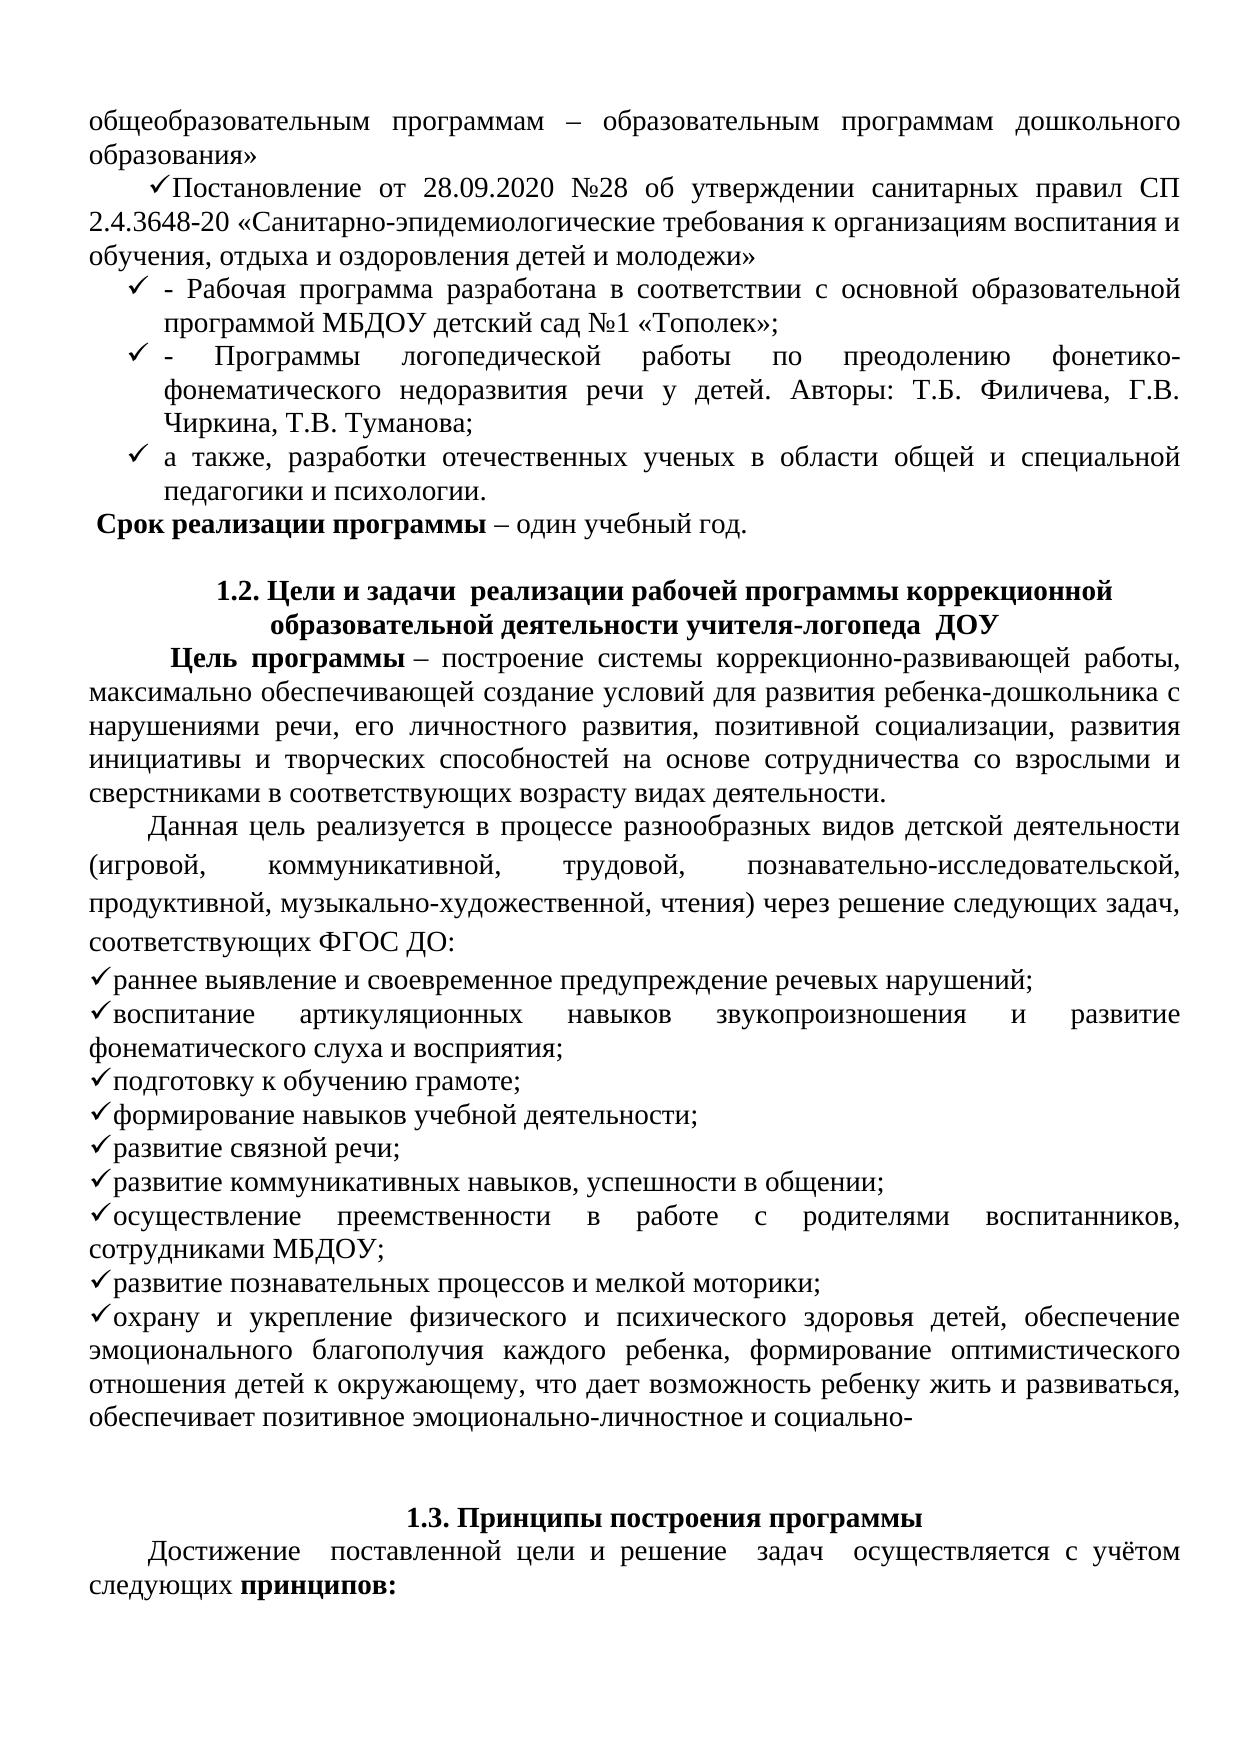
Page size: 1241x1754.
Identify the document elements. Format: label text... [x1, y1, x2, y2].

list - Рабочая программа разработана в соответствии с основной образовательной программой МБДОУ детский сад №1 «Тополек»; [126, 271, 1181, 338]
text 1.2. Цели и задачи реализации рабочей программы коррекционной образовательной деятельности учителя-логопеда ДОУ [88, 573, 1181, 641]
list подготовку к обучению грамоте; [88, 1063, 1181, 1097]
list охрану и укрепление физического и психического здоровья детей, обеспечение эмоционального благополучия каждого ребенка, формирование оптимистического отношения детей к окружающему, что дает возможность ребенку жить и развиваться, обеспечивает позитивное эмоционально-личностное и социально- [88, 1299, 1181, 1433]
list Данная цель реализуется в процессе разнообразных видов детской деятельности (игровой, коммуникативной, трудовой, познавательно-исследовательской, продуктивной, музыкально-художественной, чтения) через решение следующих задач, соответствующих ФГОС ДО: [88, 808, 1181, 957]
list осуществление преемственности в работе с родителями воспитанников, сотрудниками МБДОУ; [88, 1198, 1181, 1265]
list - Программы логопедической работы по преодолению фонетико-фонематического недоразвития речи у детей. Авторы: Т.Б. Филичева, Г.В. Чиркина, Т.В. Туманова; [126, 338, 1181, 439]
list раннее выявление и своевременное предупреждение речевых нарушений; [88, 962, 1181, 996]
text Срок реализации программы – один учебный год. [88, 506, 1181, 540]
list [88, 103, 1181, 171]
list развитие познавательных процессов и мелкой моторики; [88, 1265, 1181, 1299]
list развитие связной речи; [88, 1131, 1181, 1164]
text 1.3. Принципы построения программы [88, 1500, 1181, 1533]
text Достижение поставленной цели и решение задач осуществляется с учётом следующих принципов: [88, 1533, 1181, 1601]
text Цель программы – построение системы коррекционно-развивающей работы, максимально обеспечивающей создание условий для развития ребенка-дошкольника с нарушениями речи, его личностного развития, позитивной социализации, развития инициативы и творческих способностей на основе сотрудничества со взрослыми и сверстниками в соответствующих возрасту видах деятельности. [88, 641, 1181, 808]
list а также, разработки отечественных ученых в области общей и специальной педагогики и психологии. [126, 439, 1181, 506]
list формирование навыков учебной деятельности; [88, 1097, 1181, 1131]
list развитие коммуникативных навыков, успешности в общении; [88, 1164, 1181, 1198]
list воспитание артикуляционных навыков звукопроизношения и развитие фонематического слуха и восприятия; [88, 996, 1181, 1063]
list Постановление от 28.09.2020 №28 об утверждении санитарных правил СП 2.4.3648-20 «Санитарно-эпидемиологические требования к организациям воспитания и обучения, отдыха и оздоровления детей и молодежи» [88, 171, 1181, 271]
